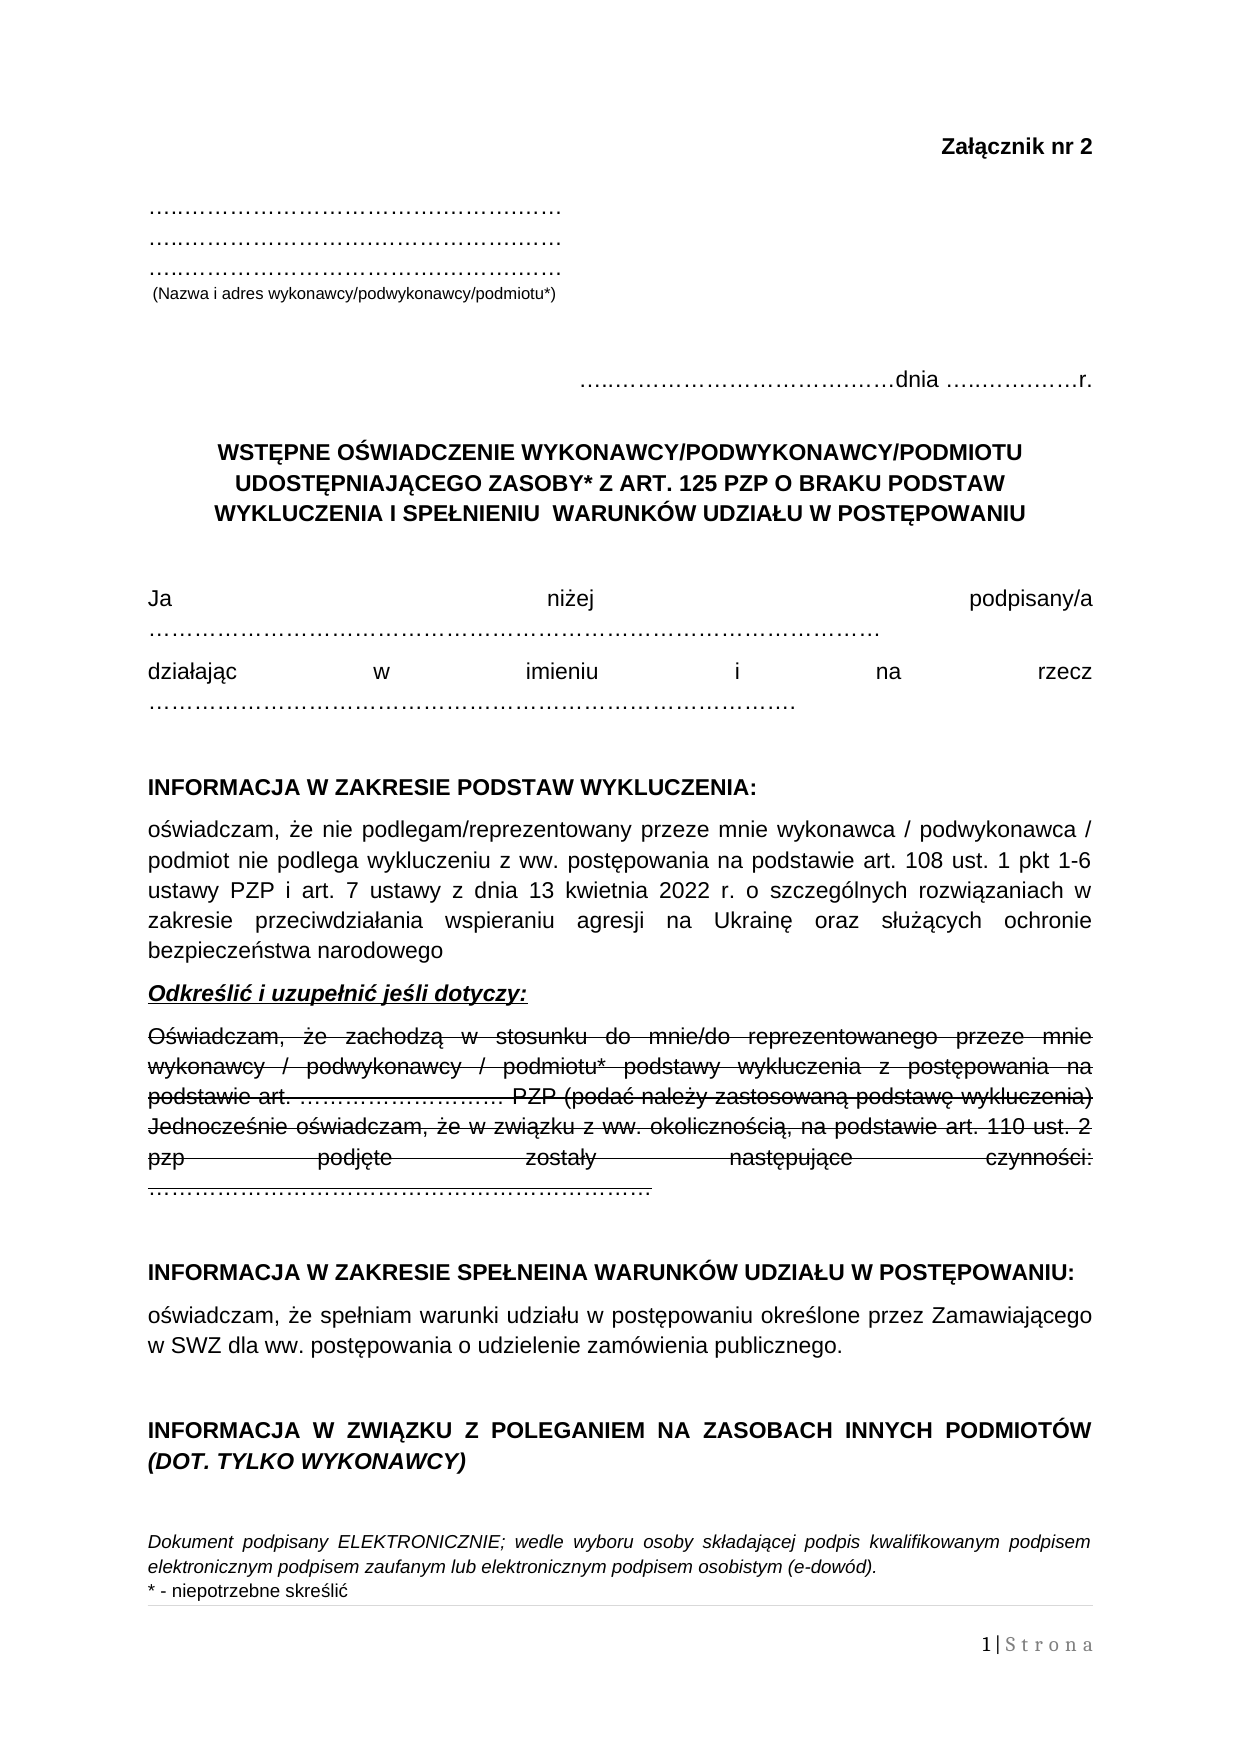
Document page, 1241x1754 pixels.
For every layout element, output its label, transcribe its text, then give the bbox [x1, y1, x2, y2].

text Oświadczam, że zachodzą w stosunku do mnie/do reprezentowanego przeze mnie wykonawcy / podwykonawcy / podmiotu* podstawy wykluczenia z postępowania na podstawie art. ……………………… PZP (podać należy zastosowaną podstawę wykluczenia) Jednocześnie oświadczam, że w związku z ww. okolicznością, na podstawie art. 110 ust. 2 pzp podjęte zostały następujące czynności: ………………………………………………………… [148, 1068, 1093, 1097]
text INFORMACJA W ZAKRESIE PODSTAW WYKLUCZENIA: [148, 774, 1093, 800]
text oświadczam, że spełniam warunki udziału w postępowaniu określone przez Zamawiającego w SWZ dla ww. postępowania o udzielenie zamówienia publicznego. [148, 1302, 1093, 1358]
text WSTĘPNE OŚWIADCZENIE WYKONAWCY/PODWYKONAWCY/PODMIOTU UDOSTĘPNIAJĄCEGO ZASOBY* Z ART. 125 PZP O BRAKU PODSTAW WYKLUCZENIA I SPEŁNIENIU WARUNKÓW UDZIAŁU W POSTĘPOWANIU [148, 439, 1093, 526]
text INFORMACJA W ZWIĄZKU Z POLEGANIEM NA ZASOBACH INNYCH PODMIOTÓW (DOT. TYLKO WYKONAWCY) [148, 1417, 1093, 1474]
text Załącznik nr 2 [148, 133, 1093, 159]
text Oświadczam, że zachodzą w stosunku do mnie/do reprezentowanego przeze mnie wykonawcy / podwykonawcy / podmiotu* podstawy wykluczenia z postępowania na podstawie art. ……………………… PZP (podać należy zastosowaną podstawę wykluczenia) Jednocześnie oświadczam, że w związku z ww. okolicznością, na podstawie art. 110 ust. 2 pzp podjęte zostały następujące czynności: ………………………………………………………… [148, 1159, 1093, 1200]
text Oświadczam, że zachodzą w stosunku do mnie/do reprezentowanego przeze mnie wykonawcy / podwykonawcy / podmiotu* podstawy wykluczenia z postępowania na podstawie art. ……………………… PZP (podać należy zastosowaną podstawę wykluczenia) Jednocześnie oświadczam, że w związku z ww. okolicznością, na podstawie art. 110 ust. 2 pzp podjęte zostały następujące czynności: ………………………………………………………… [148, 1038, 1093, 1067]
text …..…………………………….……….…… [148, 193, 1093, 220]
text …..………………………….……dnia …..…….……r. [148, 366, 1093, 393]
text (Nazwa i adres wykonawcy/podwykonawcy/podmiotu*) [148, 284, 1093, 303]
text oświadczam, że nie podlegam/reprezentowany przeze mnie wykonawca / podwykonawca / podmiot nie podlega wykluczeniu z ww. postępowania na podstawie art. 108 ust. 1 pkt 1-6 ustawy PZP i art. 7 ustawy z dnia 13 kwietnia 2022 r. o szczególnych rozwiązaniach w zakresie przeciwdziałania wspieraniu agresji na Ukrainę oraz służących ochronie bezpieczeństwa narodowego [148, 816, 1093, 963]
text Odkreślić i uzupełnić jeśli dotyczy: [148, 980, 1093, 1006]
text Ja niżej podpisany/a …………………………………………………………………………………… [148, 585, 1093, 642]
text Oświadczam, że zachodzą w stosunku do mnie/do reprezentowanego przeze mnie wykonawcy / podwykonawcy / podmiotu* podstawy wykluczenia z postępowania na podstawie art. ……………………… PZP (podać należy zastosowaną podstawę wykluczenia) Jednocześnie oświadczam, że w związku z ww. okolicznością, na podstawie art. 110 ust. 2 pzp podjęte zostały następujące czynności: ………………………………………………………… [148, 1099, 1093, 1158]
text …..…………………….……………….…… [148, 223, 1093, 250]
text INFORMACJA W ZAKRESIE SPEŁNEINA WARUNKÓW UDZIAŁU W POSTĘPOWANIU: [148, 1259, 1093, 1285]
text …..…………………………….……….…… [148, 254, 1093, 280]
text działając w imieniu i na rzecz …………………………………………………………………………. [148, 658, 1093, 714]
